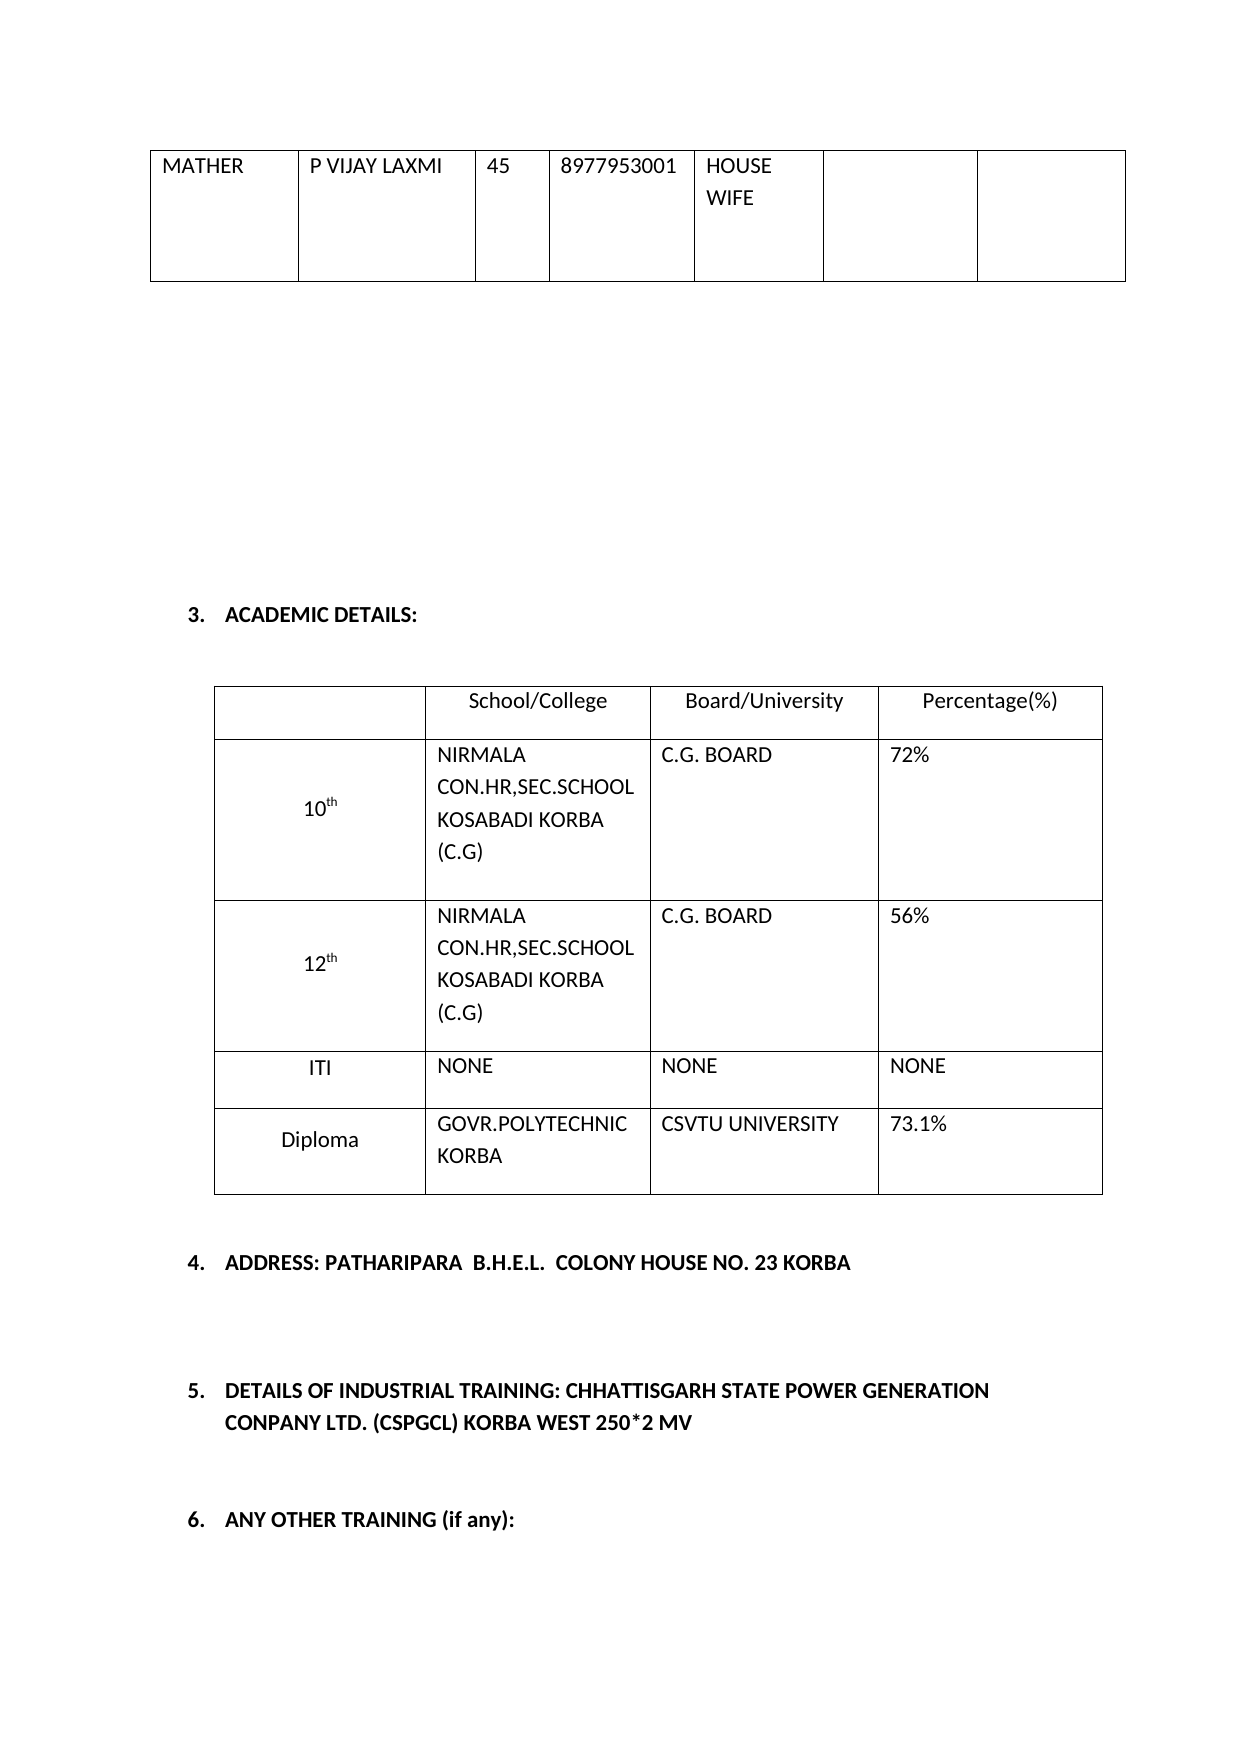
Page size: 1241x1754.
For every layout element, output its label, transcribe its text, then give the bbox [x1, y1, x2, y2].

table_cell CSVTU UNIVERSITY [651, 1109, 878, 1193]
table_cell C.G. BOARD [651, 901, 878, 1051]
table_cell NIRMALA CON.HR,SEC.SCHOOL KOSABADI KORBA (C.G) [426, 740, 650, 900]
table_cell [978, 151, 1125, 281]
list ACADEMIC DETAILS: [187, 600, 1090, 628]
table_cell 72% [879, 740, 1102, 900]
table_cell NIRMALA CON.HR,SEC.SCHOOL KOSABADI KORBA (C.G) [426, 901, 650, 1051]
table_cell 10th [215, 740, 425, 900]
table_header School/College [426, 687, 650, 739]
table_cell GOVR.POLYTECHNIC KORBA [426, 1109, 650, 1193]
table_cell P VIJAY LAXMI [299, 151, 475, 281]
table_cell 56% [879, 901, 1102, 1051]
table_cell HOUSE WIFE [695, 151, 823, 281]
table_cell NONE [651, 1052, 878, 1108]
table_cell [824, 151, 977, 281]
list ANY OTHER TRAINING (if any): [187, 1505, 1090, 1533]
table_cell 45 [476, 151, 549, 281]
table_header [215, 687, 425, 739]
list ADDRESS: PATHARIPARA B.H.E.L. COLONY HOUSE NO. 23 KORBA [187, 1248, 1090, 1276]
table_cell 8977953001 [550, 151, 694, 281]
table_cell Diploma [215, 1109, 425, 1193]
table_cell 12th [215, 901, 425, 1051]
table_cell C.G. BOARD [651, 740, 878, 900]
table_cell 73.1% [879, 1109, 1102, 1193]
table_cell NONE [426, 1052, 650, 1108]
table_cell NONE [879, 1052, 1102, 1108]
list DETAILS OF INDUSTRIAL TRAINING: CHHATTISGARH STATE POWER GENERATION CONPANY LTD. (CSPGCL) KORBA WEST 250*2 MV [187, 1376, 1090, 1437]
table_header Board/University [651, 687, 878, 739]
table_cell MATHER [151, 151, 298, 281]
table_cell ITI [215, 1052, 425, 1108]
table_header Percentage(%) [879, 687, 1102, 739]
